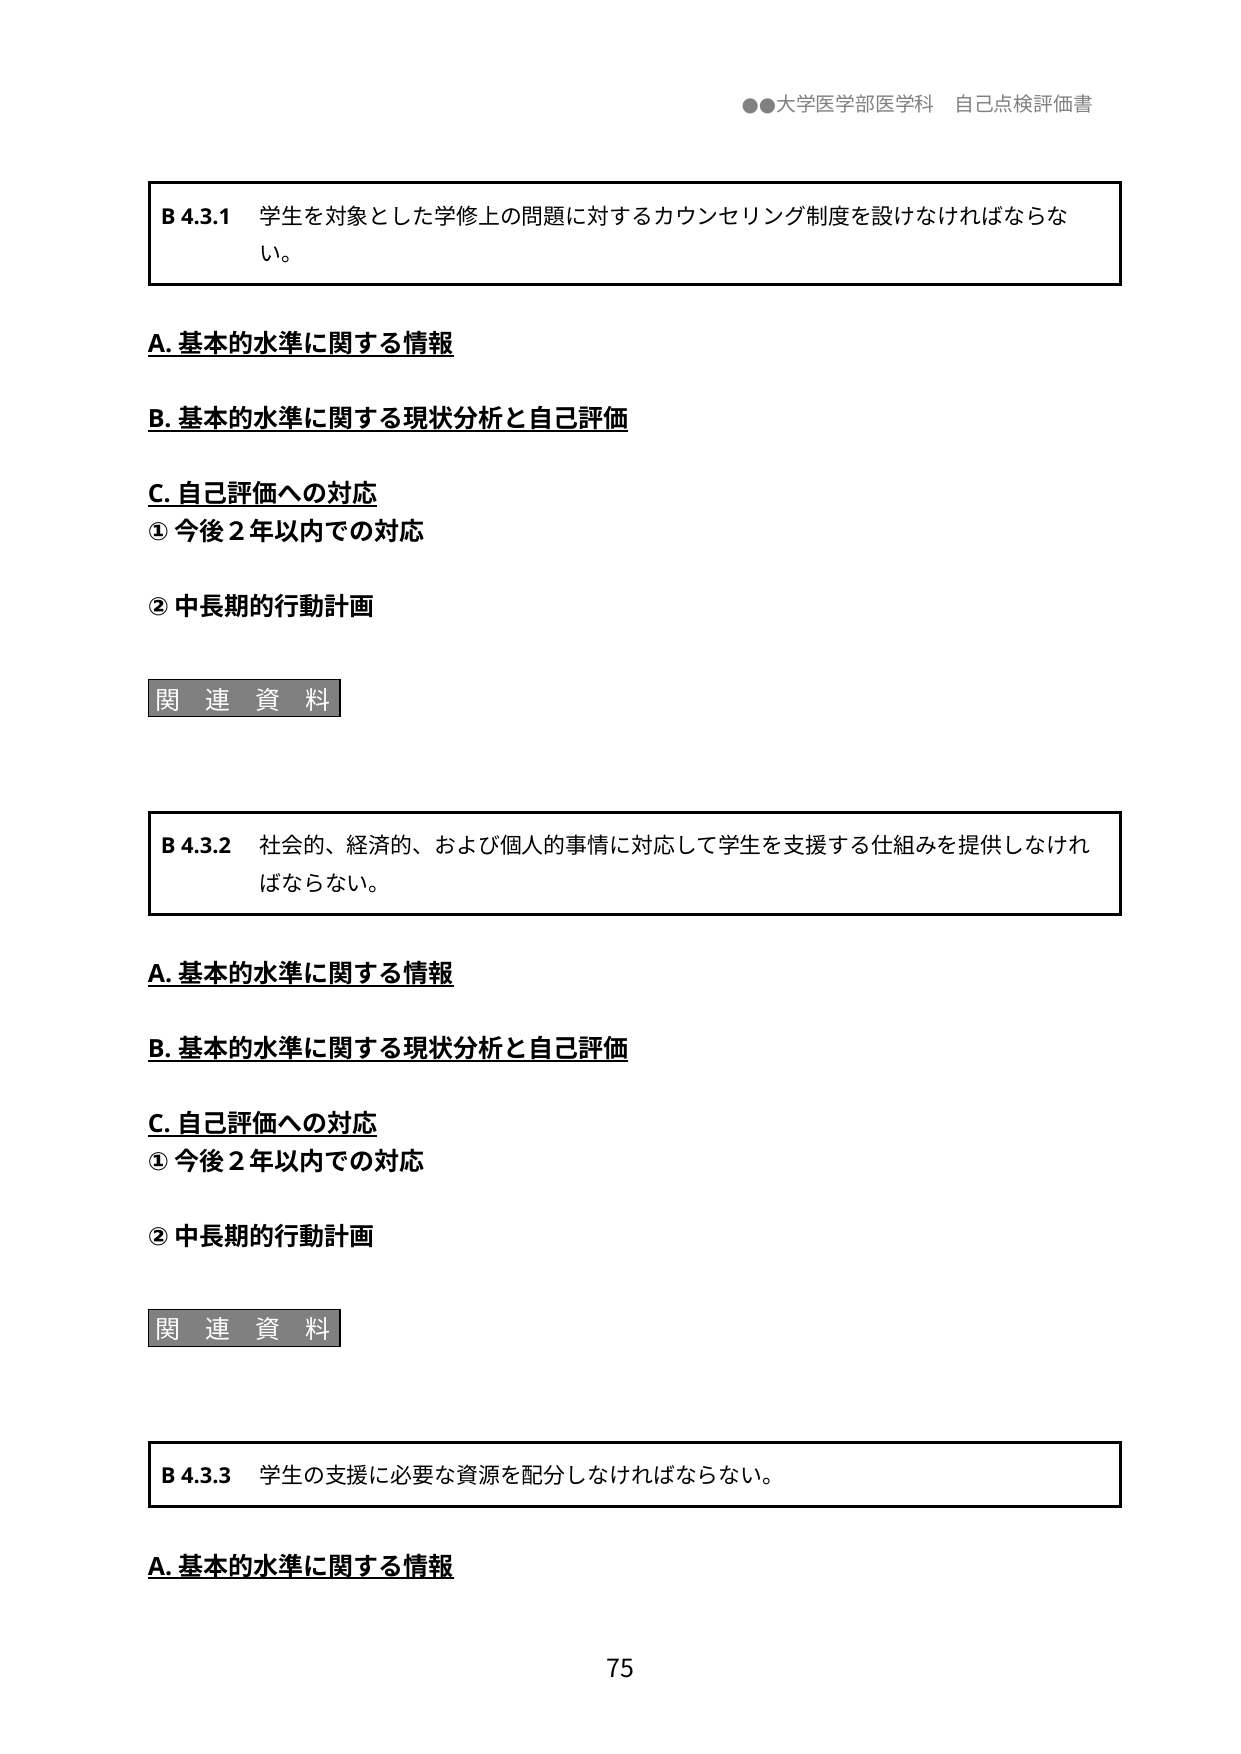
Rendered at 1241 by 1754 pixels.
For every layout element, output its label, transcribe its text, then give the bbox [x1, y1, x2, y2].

table_header B 4.3.2 社会的、経済的、および個人的事情に対応して学生を支援する仕組みを提供しなければならない。 [151, 814, 1119, 912]
text C. 自己評価への対応 [148, 1103, 1092, 1141]
text C. 自己評価への対応 [148, 473, 1092, 511]
text A. 基本的水準に関する情報 [148, 1545, 1092, 1583]
text ②中長期的行動計画 [148, 1216, 1093, 1253]
text A. 基本的水準に関する情報 [148, 323, 1092, 361]
text ②中長期的行動計画 [148, 586, 1093, 623]
text B. 基本的水準に関する現状分析と自己評価 [148, 398, 1092, 436]
text 関 連 資 料/ [148, 1291, 1092, 1366]
table_header B 4.3.3 学生の支援に必要な資源を配分しなければならない。 [151, 1444, 1119, 1505]
text A. 基本的水準に関する情報 [148, 953, 1092, 991]
text ①今後２年以内での対応 [148, 1141, 1093, 1178]
table_header B 4.3.1 学生を対象とした学修上の問題に対するカウンセリング制度を設けなければならない。 [151, 184, 1119, 283]
text ①今後２年以内での対応 [148, 511, 1093, 548]
text 関 連 資 料/ [148, 661, 1092, 736]
text B. 基本的水準に関する現状分析と自己評価 [148, 1028, 1092, 1066]
